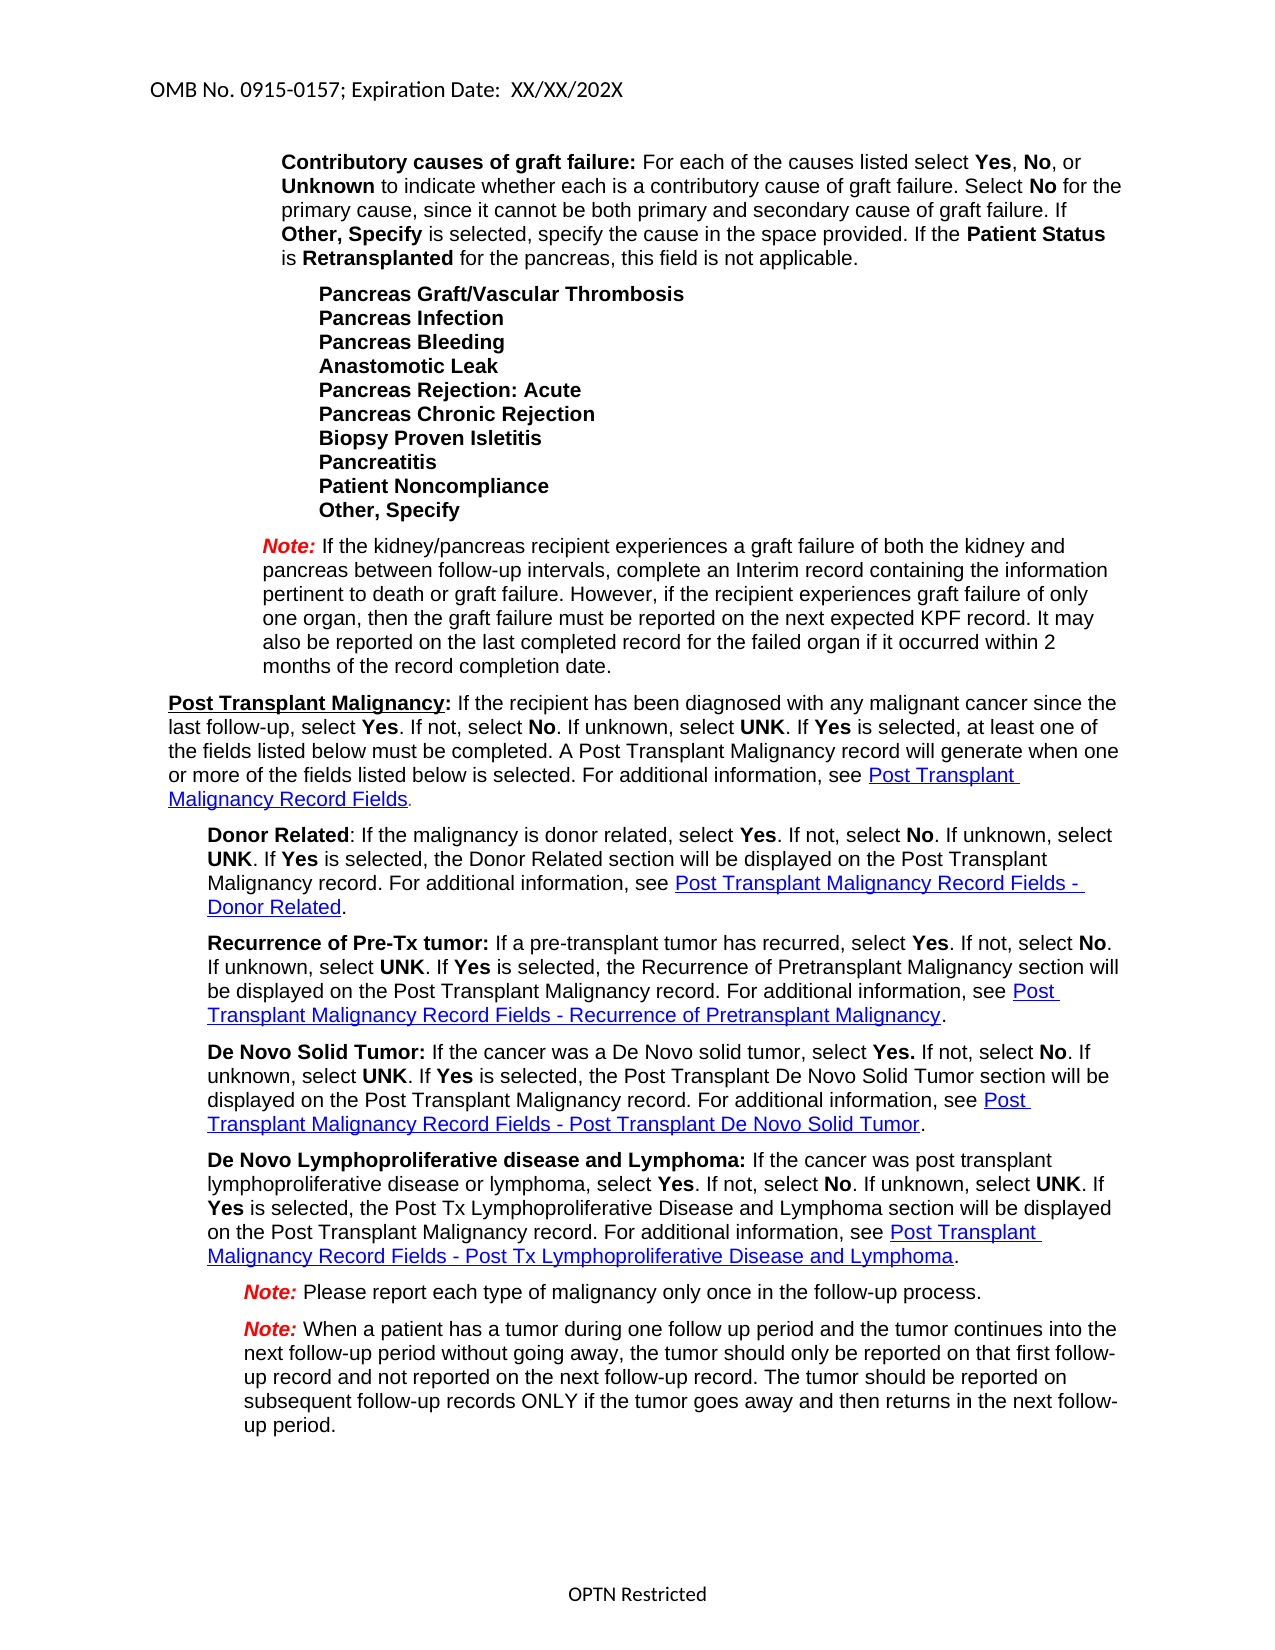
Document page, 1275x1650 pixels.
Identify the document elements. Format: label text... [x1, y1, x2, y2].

text Donor Related: If the malignancy is donor related, select Yes. If not, select No. If unknown, select UNK. If Yes is selected, the Donor Related section will be displayed on the Post Transplant Malignancy record. For additional information, see Post Transplant Malignancy Record Fields - Donor Related. [207, 823, 1125, 919]
text De Novo Lymphoproliferative disease and Lymphoma: If the cancer was post transplant lymphoproliferative disease or lymphoma, select Yes. If not, select No. If unknown, select UNK. If Yes is selected, the Post Tx Lymphoproliferative Disease and Lymphoma section will be displayed on the Post Transplant Malignancy record. For additional information, see Post Transplant Malignancy Record Fields - Post Tx Lymphoproliferative Disease and Lymphoma. [207, 1148, 1125, 1268]
text Note: Please report each type of malignancy only once in the follow-up process. [244, 1280, 1125, 1304]
text Recurrence of Pre-Tx tumor: If a pre-transplant tumor has recurred, select Yes. If not, select No. If unknown, select UNK. If Yes is selected, the Recurrence of Pretransplant Malignancy section will be displayed on the Post Transplant Malignancy record. For additional information, see Post Transplant Malignancy Record Fields - Recurrence of Pretransplant Malignancy. [207, 931, 1125, 1027]
text Note: When a patient has a tumor during one follow up period and the tumor continues into the next follow-up period without going away, the tumor should only be reported on that first follow-up record and not reported on the next follow-up record. The tumor should be reported on subsequent follow-up records ONLY if the tumor goes away and then returns in the next follow-up period. [244, 1317, 1125, 1436]
text Pancreas Graft/Vascular Thrombosis Pancreas Infection Pancreas Bleeding Anastomotic Leak Pancreas Rejection: Acute Pancreas Chronic Rejection Biopsy Proven Isletitis Pancreatitis Patient Noncompliance Other, Specify [319, 282, 1125, 522]
text De Novo Solid Tumor: If the cancer was a De Novo solid tumor, select Yes. If not, select No. If unknown, select UNK. If Yes is selected, the Post Transplant De Novo Solid Tumor section will be displayed on the Post Transplant Malignancy record. For additional information, see Post Transplant Malignancy Record Fields - Post Transplant De Novo Solid Tumor. [207, 1039, 1125, 1135]
text Contributory causes of graft failure: For each of the causes listed select Yes, No, or Unknown to indicate whether each is a contributory cause of graft failure. Select No for the primary cause, since it cannot be both primary and secondary cause of graft failure. If Other, Specify is selected, specify the cause in the space provided. If the Patient Status is Retransplanted for the pancreas, this field is not applicable. [281, 150, 1125, 270]
text Note: If the kidney/pancreas recipient experiences a graft failure of both the kidney and pancreas between follow-up intervals, complete an Interim record containing the information pertinent to death or graft failure. However, if the recipient experiences graft failure of only one organ, then the graft failure must be reported on the next expected KPF record. It may also be reported on the last completed record for the failed organ if it occurred within 2 months of the record completion date. [262, 534, 1125, 678]
text Post Transplant Malignancy: If the recipient has been diagnosed with any malignant cancer since the last follow-up, select Yes. If not, select No. If unknown, select UNK. If Yes is selected, at least one of the fields listed below must be completed. A Post Transplant Malignancy record will generate when one or more of the fields listed below is selected. For additional information, see Post Transplant Malignancy Record Fields. [168, 691, 1125, 810]
